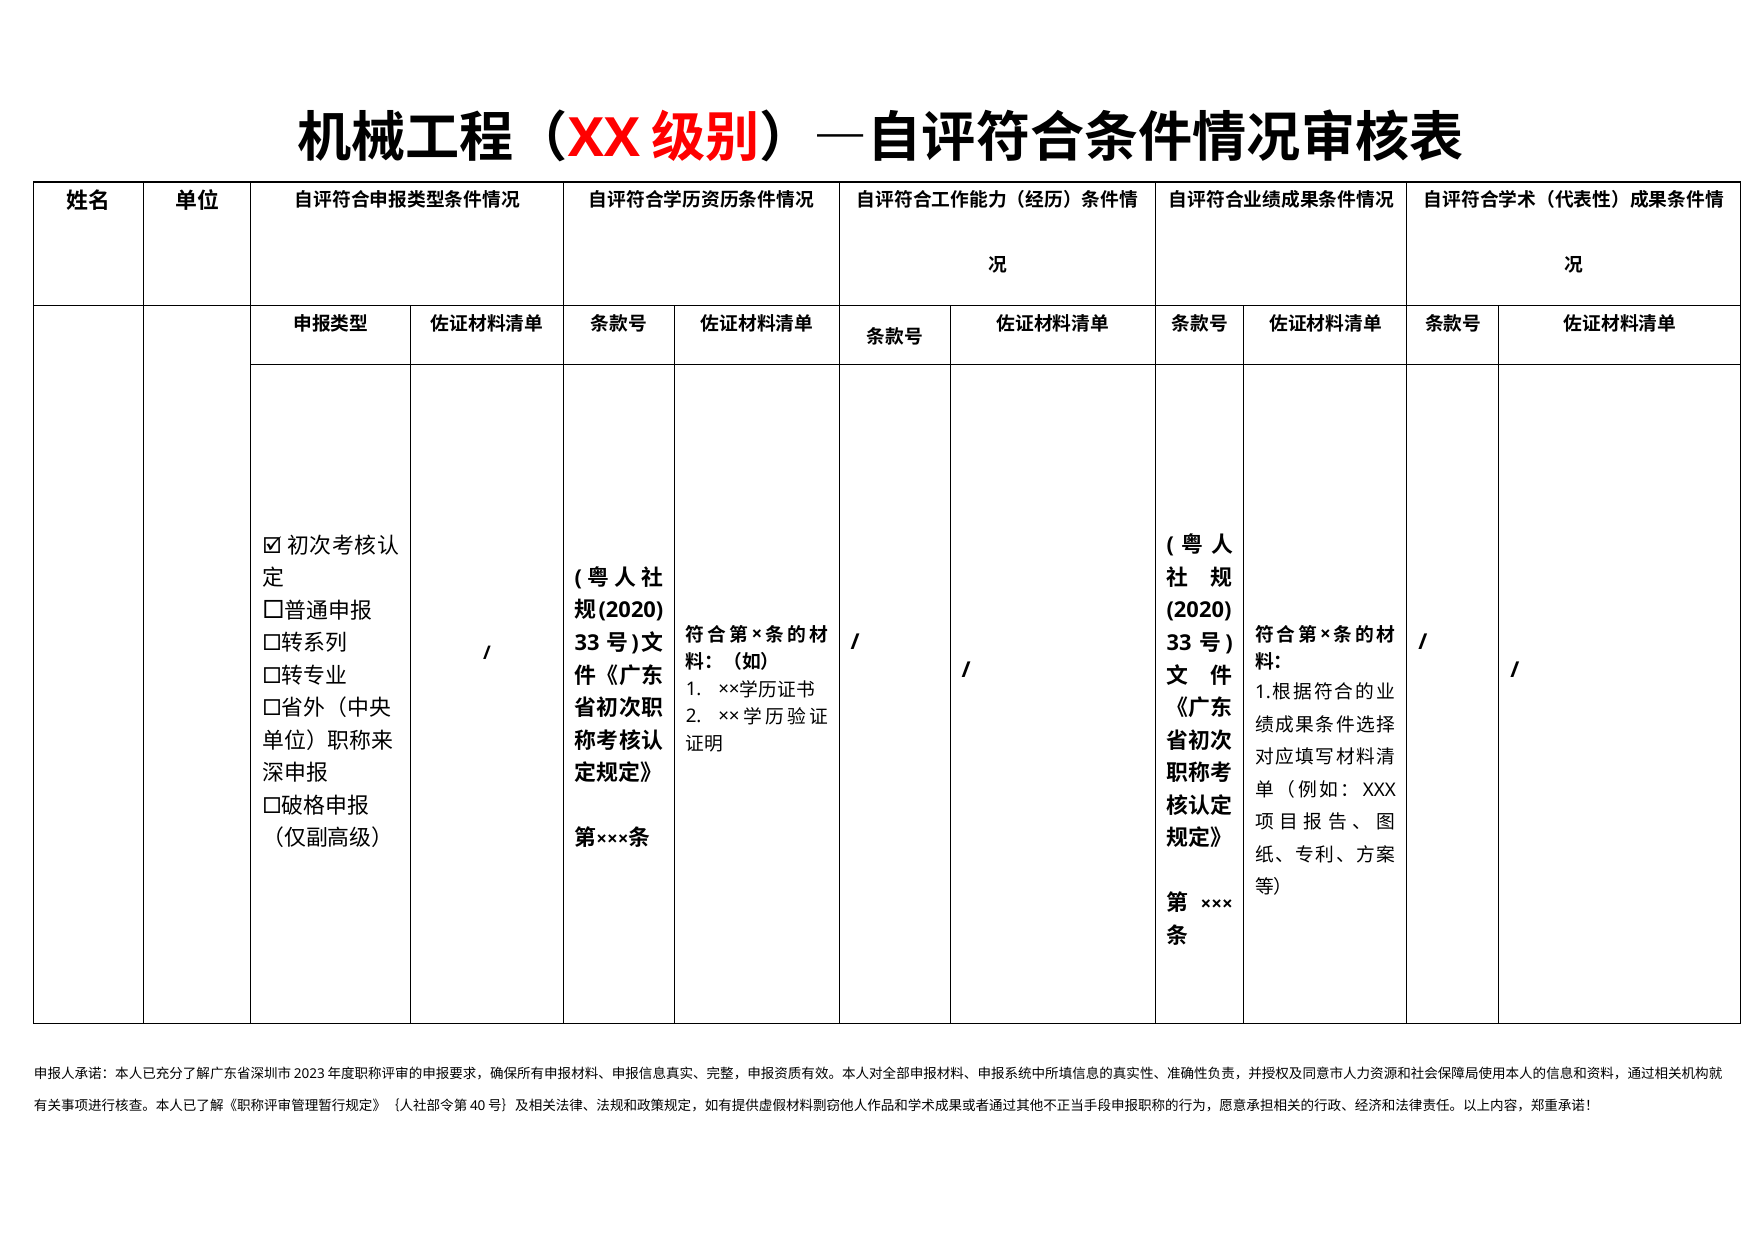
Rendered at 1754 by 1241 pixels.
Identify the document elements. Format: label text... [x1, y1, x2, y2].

table_cell [34, 306, 143, 1023]
table_cell / [840, 365, 950, 1023]
text 机械工程（XX级别）—自评符合条件情况审核表 [34, 84, 1726, 181]
table_cell 条款号 [840, 306, 950, 364]
table_cell / [1407, 365, 1498, 1023]
table_header 自评符合学历资历条件情况 [564, 183, 839, 305]
table_cell 佐证材料清单 [951, 306, 1155, 364]
table_header 姓名 [34, 183, 143, 305]
table_header 单位 [144, 183, 250, 305]
table_cell (粤人社规(2020) 33号)文件《广东省初次职称考核认定规定》 第×××条 [1156, 365, 1243, 1023]
table_cell 符合第×条的材料： 1.根据符合的业绩成果条件选择对应填写材料清单（例如：XXX项目报告、图纸、专利、方案等） [1244, 365, 1406, 1023]
table_header 自评符合学术（代表性）成果条件情况 [1407, 183, 1740, 305]
table_header 自评符合业绩成果条件情况 [1156, 183, 1406, 305]
table_cell 佐证材料清单 [1244, 306, 1406, 364]
table_cell (粤人社规(2020) 33号)文件《广东省初次职称考核认定规定》 第×××条 [564, 365, 674, 1023]
table_cell / [951, 365, 1155, 1023]
table_cell 佐证材料清单 [411, 306, 563, 364]
table_cell / [411, 365, 563, 1023]
table_header 自评符合申报类型条件情况 [251, 183, 563, 305]
table_cell 佐证材料清单 [675, 306, 839, 364]
table_cell 佐证材料清单 [1499, 306, 1740, 364]
table_header 自评符合工作能力（经历）条件情况 [840, 183, 1155, 305]
table_cell 初次考核认定 普通申报 转系列 转专业 省外（中央单位）职称来深申报 破格申报（仅副高级） [251, 365, 410, 1023]
table_cell 申报类型 [251, 306, 410, 364]
text 申报人承诺：本人已充分了解广东省深圳市2023年度职称评审的申报要求，确保所有申报材料、申报信息真实、完整，申报资质有效。本人对全部申报材料、申报系统中所填信息的真实性、准确性负责，并授权及同意市人力资源和社会保障局使用本人的信息和资料，通过相关机构就有关事项进行核查。本人已了解《职称评审管理暂行规定》｛人社部令第40号｝及相关法律、法规和政策规定，如有提供虚假材料剽窃他人作品和学术成果或者通过其他不正当手段申报职称的行为，愿意承担相关的行政、经济和法律责任。以上内容，郑重承诺！ [34, 1056, 1726, 1121]
table_cell / [1499, 365, 1740, 1023]
table_cell 符合第×条的材料：（如） ××学历证书 ××学历验证证明 [675, 365, 839, 1023]
table_cell 条款号 [564, 306, 674, 364]
table_cell [144, 306, 250, 1023]
table_cell 条款号 [1407, 306, 1498, 364]
table_cell 条款号 [1156, 306, 1243, 364]
